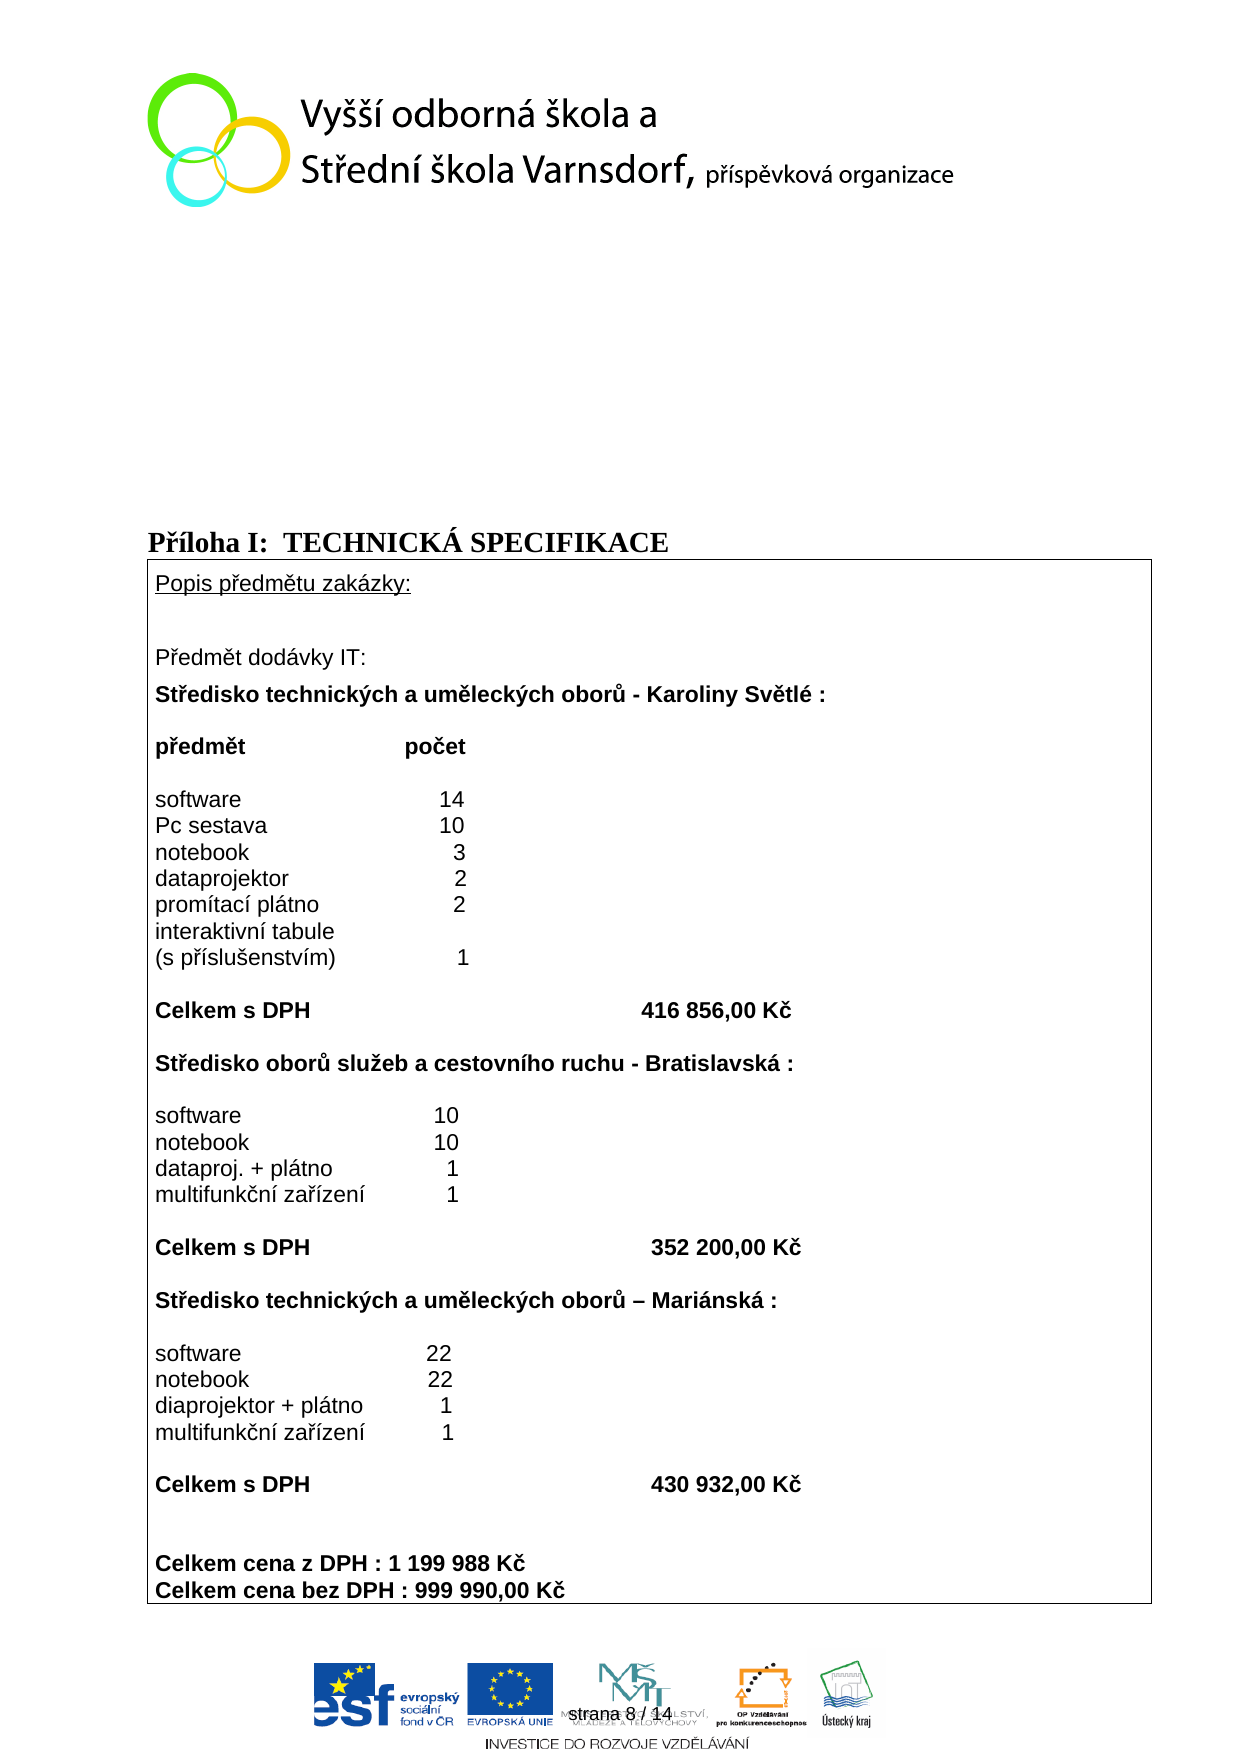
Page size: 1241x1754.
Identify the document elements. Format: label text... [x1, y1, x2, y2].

picture [807, 1648, 886, 1738]
text Příloha I: TECHNICKÁ SPECIFIKACE [148, 525, 1092, 559]
picture [147, 73, 954, 207]
